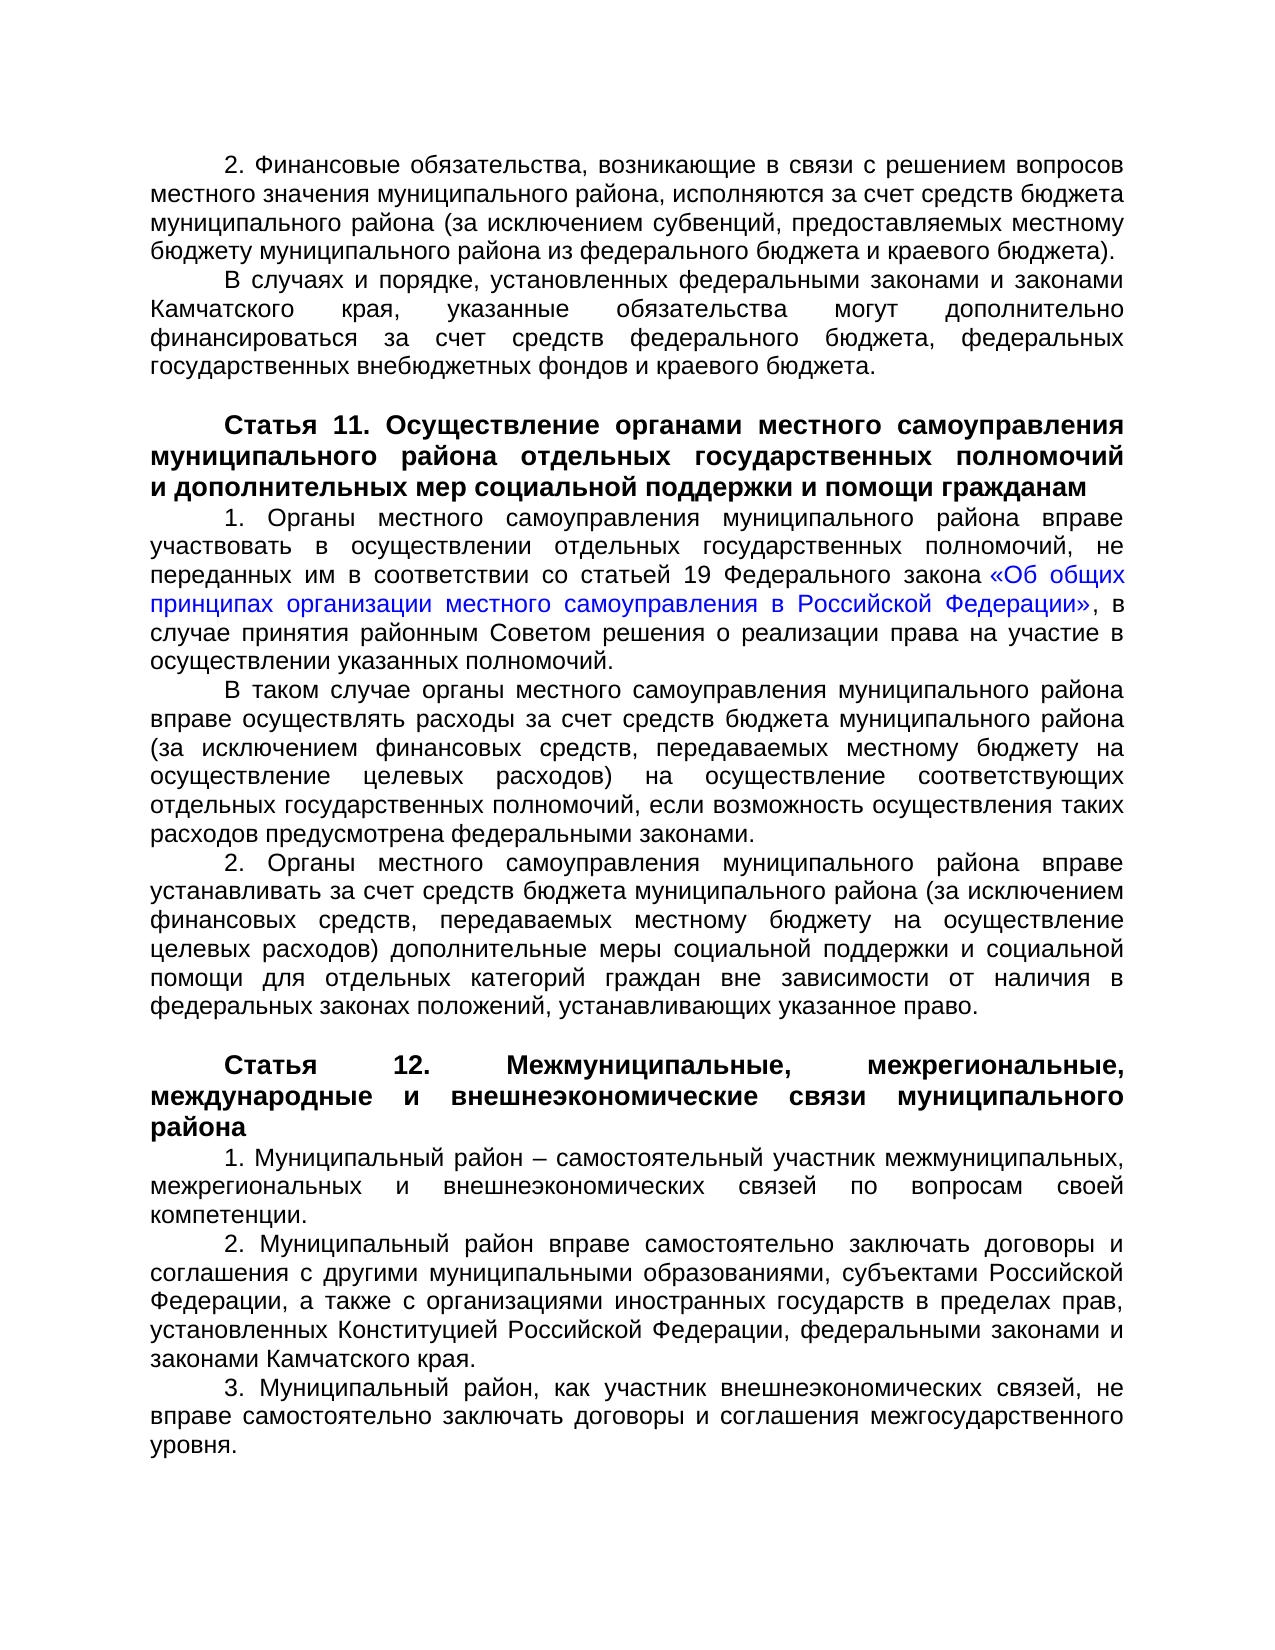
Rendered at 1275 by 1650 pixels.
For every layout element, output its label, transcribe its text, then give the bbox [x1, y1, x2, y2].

text 2. Финансовые обязательства, возникающие в связи с решением вопросов местного значения муниципального района, исполняются за счет средств бюджета муниципального района (за исключением субвенций, предоставляемых местному бюджету муниципального района из федерального бюджета и краевого бюджета). [150, 150, 1125, 265]
text 1. Муниципальный район – самостоятельный участник межмуниципальных, межрегиональных и внешнеэкономических связей по вопросам своей компетенции. [150, 1142, 1125, 1229]
text 3. Муниципальный район, как участник внешнеэкономических связей, не вправе самостоятельно заключать договоры и соглашения межгосударственного уровня. [150, 1372, 1125, 1459]
text 2. Органы местного самоуправления муниципального района вправе устанавливать за счет средств бюджета муниципального района (за исключением финансовых средств, передаваемых местному бюджету на осуществление целевых расходов) дополнительные меры социальной поддержки и социальной помощи для отдельных категорий граждан вне зависимости от наличия в федеральных законах положений, устанавливающих указанное право. [150, 847, 1125, 1020]
text 2. Муниципальный район вправе самостоятельно заключать договоры и соглашения с другими муниципальными образованиями, субъектами Российской Федерации, а также с организациями иностранных государств в пределах прав, установленных Конституцией Российской Федерации, федеральными законами и законами Камчатского края. [150, 1229, 1125, 1372]
text Статья 12. Межмуниципальные, межрегиональные, международные и внешнеэкономические связи муниципального района [150, 1049, 1125, 1142]
text В случаях и порядке, установленных федеральными законами и законами Камчатского края, указанные обязательства могут дополнительно финансироваться за счет средств федерального бюджета, федеральных государственных внебюджетных фондов и краевого бюджета. [150, 265, 1125, 380]
text В таком случае органы местного самоуправления муниципального района вправе осуществлять расходы за счет средств бюджета муниципального района (за исключением финансовых средств, передаваемых местному бюджету на осуществление целевых расходов) на осуществление соответствующих отдельных государственных полномочий, если возможность осуществления таких расходов предусмотрена федеральными законами. [150, 675, 1125, 847]
text Статья 11. Осуществление органами местного самоуправления муниципального района отдельных государственных полномочий и дополнительных мер социальной поддержки и помощи гражданам [150, 409, 1125, 502]
text 1. Органы местного самоуправления муниципального района вправе участвовать в осуществлении отдельных государственных полномочий, не переданных им в соответствии со статьей 19 Федерального закона «Об общих принципах организации местного самоуправления в Российской Федерации», в случае принятия районным Советом решения о реализации права на участие в осуществлении указанных полномочий. [150, 502, 1125, 675]
